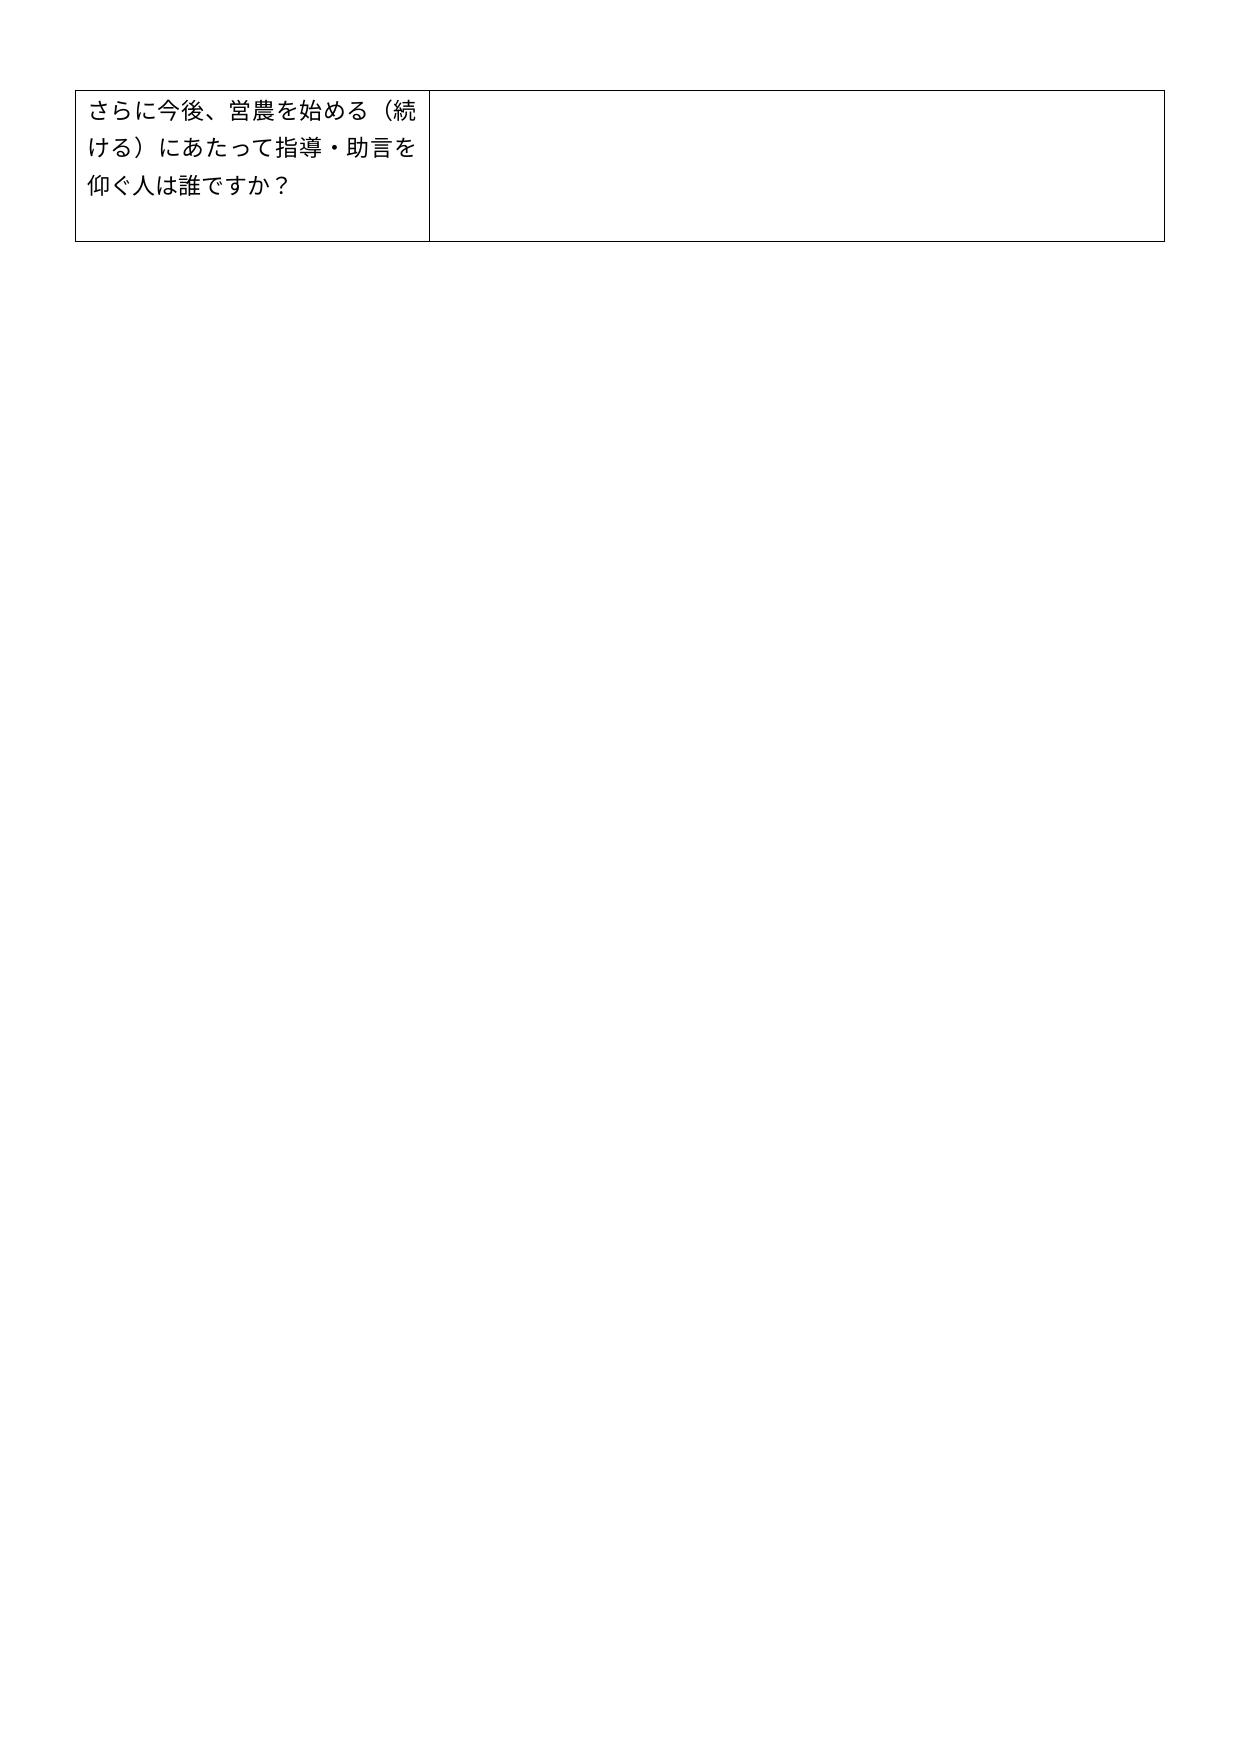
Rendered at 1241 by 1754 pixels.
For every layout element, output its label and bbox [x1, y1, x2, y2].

table_cell [76, 91, 429, 241]
table_cell [430, 91, 1164, 241]
